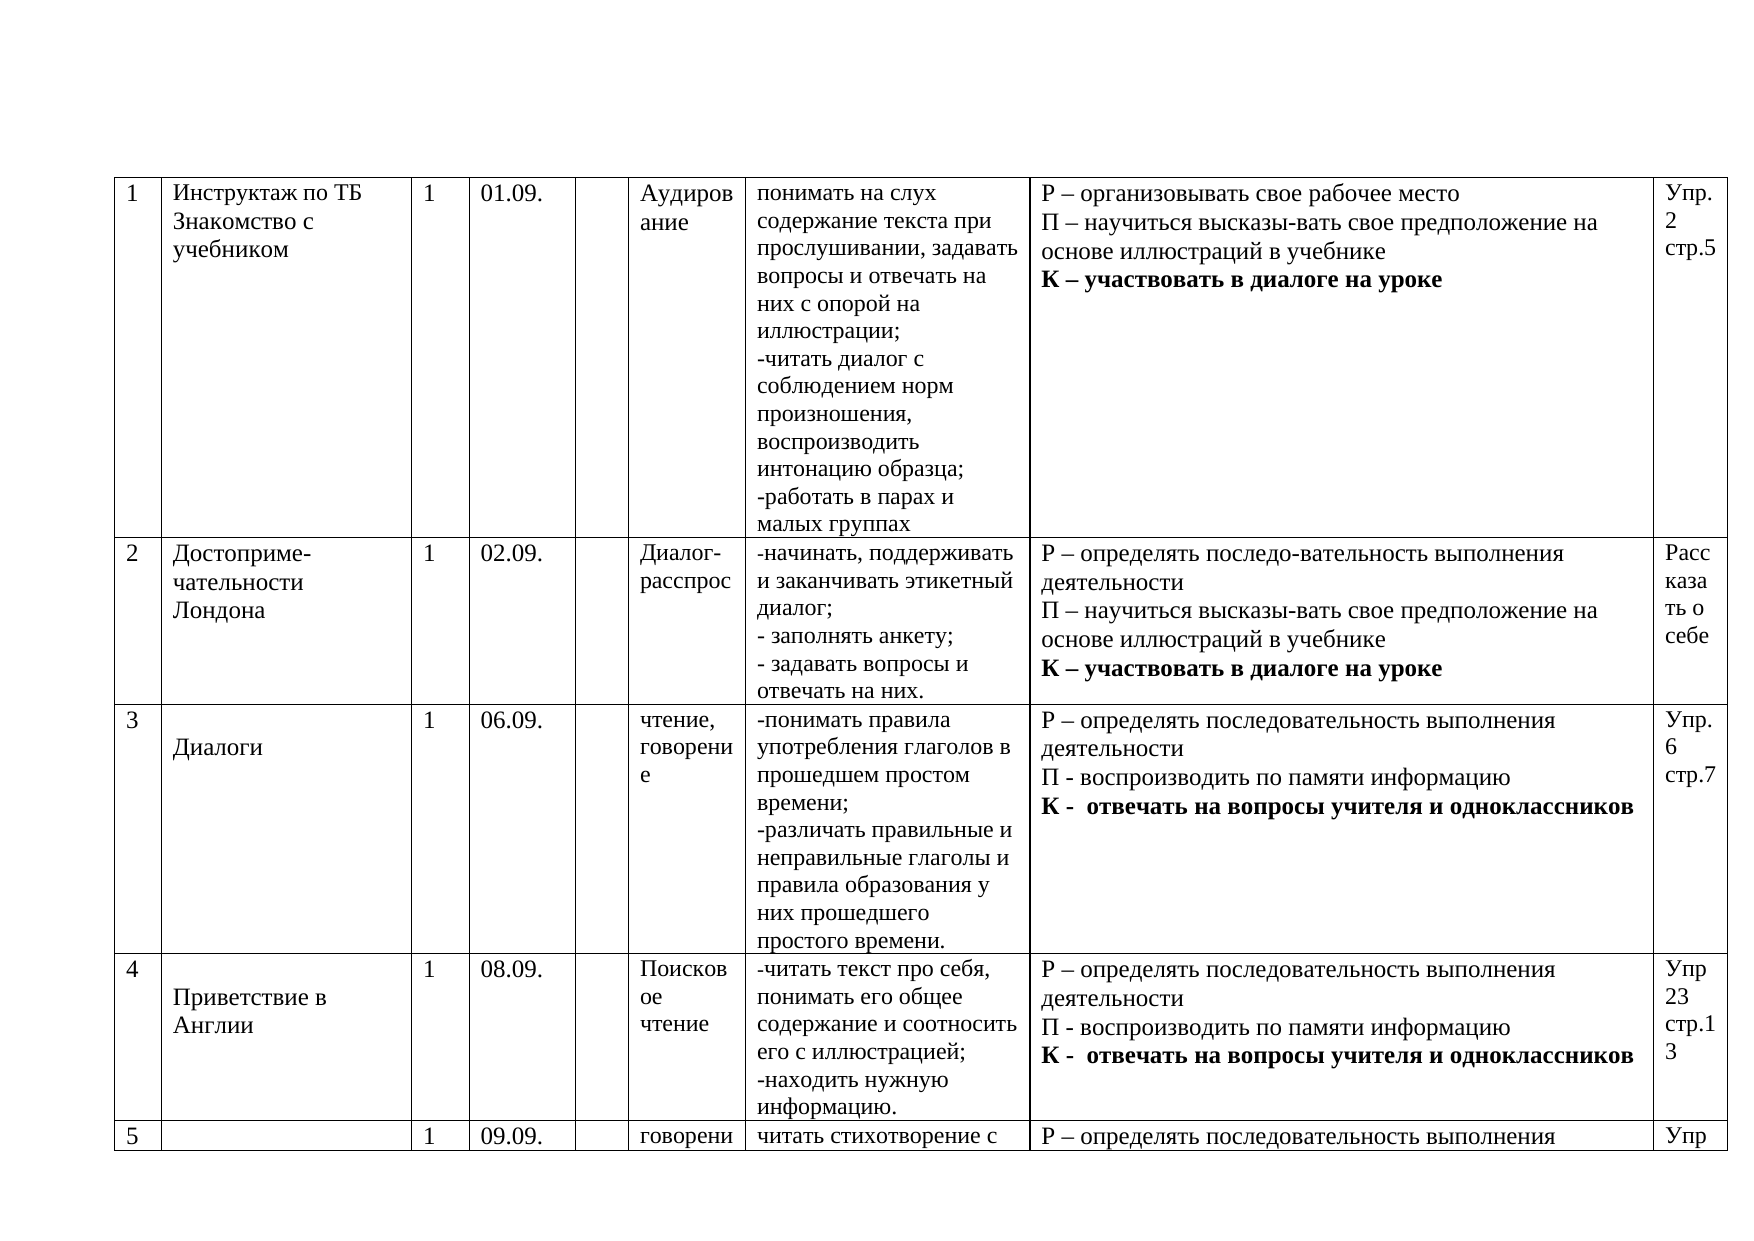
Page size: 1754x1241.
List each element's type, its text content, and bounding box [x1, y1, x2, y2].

table_cell 5 [115, 1121, 161, 1150]
table_cell 01.09. [470, 178, 575, 537]
table_cell 4 [115, 954, 161, 1120]
table_cell -начинать, поддерживать и заканчивать этикетный диалог; - заполнять анкету; - задавать вопросы и отвечать на них. [746, 538, 1029, 704]
table_cell Упр.6 стр.7 [1654, 705, 1727, 953]
table_cell 1 [412, 1121, 469, 1150]
table_cell 1 [412, 954, 469, 1120]
table_cell 08.09. [470, 954, 575, 1120]
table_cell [1031, 1121, 1653, 1150]
table_cell [576, 1121, 628, 1150]
table_cell Диалоги [162, 705, 411, 953]
table_cell -понимать правила употребления глаголов в прошедшем простом времени; -различать правильные и неправильные глаголы и правила образования у них прошедшего простого времени. [746, 705, 1029, 953]
table_cell [576, 705, 628, 953]
table_cell 1 [115, 178, 161, 537]
table_cell говорение. [629, 1121, 745, 1150]
table_cell Рассказать о себе [1654, 538, 1727, 704]
table_cell 1 [412, 178, 469, 537]
table_cell Упр.2 стр.5 [1654, 178, 1727, 537]
table_cell 09.09. [470, 1121, 575, 1150]
table_cell Упр23 стр.13 [1654, 954, 1727, 1120]
table_cell Приветствие в Англии [162, 954, 411, 1120]
table_cell -читать текст про себя, понимать его общее содержание и соотносить его с иллюстрацией; -находить нужную информацию. [746, 954, 1029, 1120]
table_cell Р – определять последовательность выполнения деятельности П - воспроизводить по памяти информацию К - отвечать на вопросы учителя и одноклассников [1031, 954, 1653, 1120]
table_cell Упр25 стр.13 [1654, 1121, 1727, 1150]
table_cell 1 [412, 705, 469, 953]
table_cell 2 [115, 538, 161, 704]
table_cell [746, 1121, 1029, 1150]
table_cell Р – определять последовательность выполнения деятельности П - воспроизводить по памяти информацию К - отвечать на вопросы учителя и одноклассников [1031, 705, 1653, 953]
table_cell Поисковое чтение [629, 954, 745, 1120]
table_cell Достоприме-чательности Лондона [162, 538, 411, 704]
table_cell 06.09. [470, 705, 575, 953]
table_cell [162, 1121, 411, 1150]
table_cell [576, 954, 628, 1120]
table_cell 1 [412, 538, 469, 704]
table_cell Р – организовывать свое рабочее место П – научиться высказы-вать свое предположение на основе иллюстраций в учебнике К – участвовать в диалоге на уроке [1031, 178, 1653, 537]
table_cell Инструктаж по ТБ Знакомство с учебником [162, 178, 411, 537]
table_cell 3 [115, 705, 161, 953]
table_cell [576, 538, 628, 704]
table_cell 02.09. [470, 538, 575, 704]
table_cell [576, 178, 628, 537]
table_cell Диалог-расспрос [629, 538, 745, 704]
table_cell понимать на слух содержание текста при прослушивании, задавать вопросы и отвечать на них с опорой на иллюстрации; -читать диалог с соблюдением норм произношения, воспроизводить интонацию образца; -работать в парах и малых группах [746, 178, 1029, 537]
table_cell Р – определять последо-вательность выполнения деятельности П – научиться высказы-вать свое предположение на основе иллюстраций в учебнике К – участвовать в диалоге на уроке [1031, 538, 1653, 704]
table_cell чтение, говорение [629, 705, 745, 953]
table_cell Аудирование [629, 178, 745, 537]
